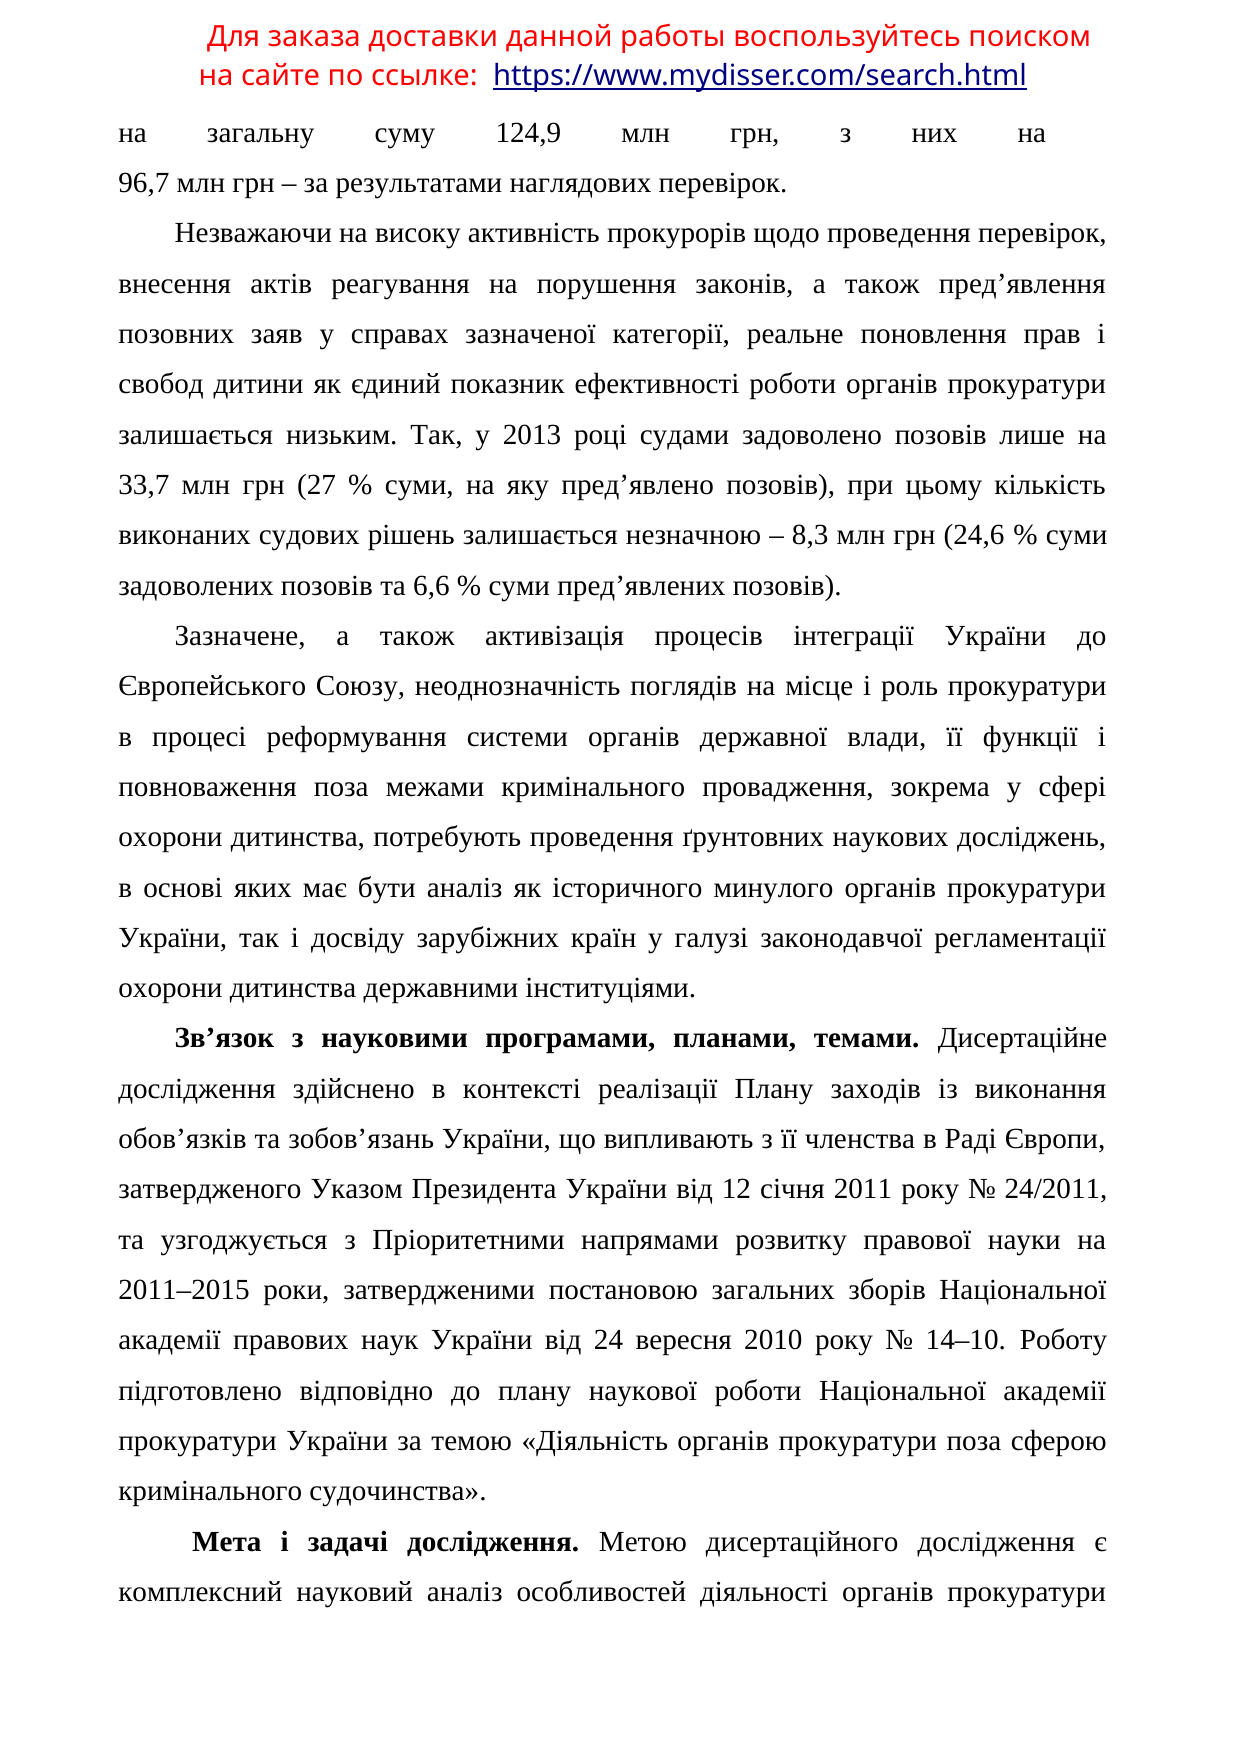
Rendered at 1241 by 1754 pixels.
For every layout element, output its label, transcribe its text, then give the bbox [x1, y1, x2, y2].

text Зазначене, а також активізація процесів інтеграції України до Європейського Союзу, неоднозначність поглядів на місце і роль прокуратури в процесі реформування системи органів державної влади, її функції і повноваження поза межами кримінального провадження, зокрема у сфері охорони дитинства, потребують проведення ґрунтовних наукових досліджень, в основі яких має бути аналіз як історичного минулого органів прокуратури України, так і досвіду зарубіжних країн у галузі законодавчої регламентації охорони дитинства державними інституціями. [118, 618, 1107, 1004]
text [118, 115, 1107, 199]
text Зв’язок з науковими програмами, планами, темами. Дисертаційне дослідження здійснено в контексті реалізації Плану заходів із виконання обов’язків та зобов’язань України, що випливають з її членства в Раді Європи, затвердженого Указом Президента України від 12 січня 2011 року № 24/2011, та узгоджується з Пріоритетними напрямами розвитку правової науки на 2011–2015 роки, затвердженими постановою загальних зборів Національної академії правових наук України від 24 вересня 2010 року № 14–10. Роботу підготовлено відповідно до плану наукової роботи Національної академії прокуратури України за темою «Діяльність органів прокуратури поза сферою кримінального судочинства». [118, 1021, 1107, 1507]
text Незважаючи на високу активність прокурорів щодо проведення перевірок, внесення актів реагування на порушення законів, а також пред’явлення позовних заяв у справах зазначеної категорії, реальне поновлення прав і свобод дитини як єдиний показник ефективності роботи органів прокуратури залишається низьким. Так, у 2013 році судами задоволено позовів лише на 33,7 млн грн (27 % суми, на яку пред’явлено позовів), при цьому кількість виконаних судових рішень залишається незначною – 8,3 млн грн (24,6 % суми задоволених позовів та 6,6 % суми пред’явлених позовів). [118, 216, 1107, 601]
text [118, 1524, 1107, 1608]
